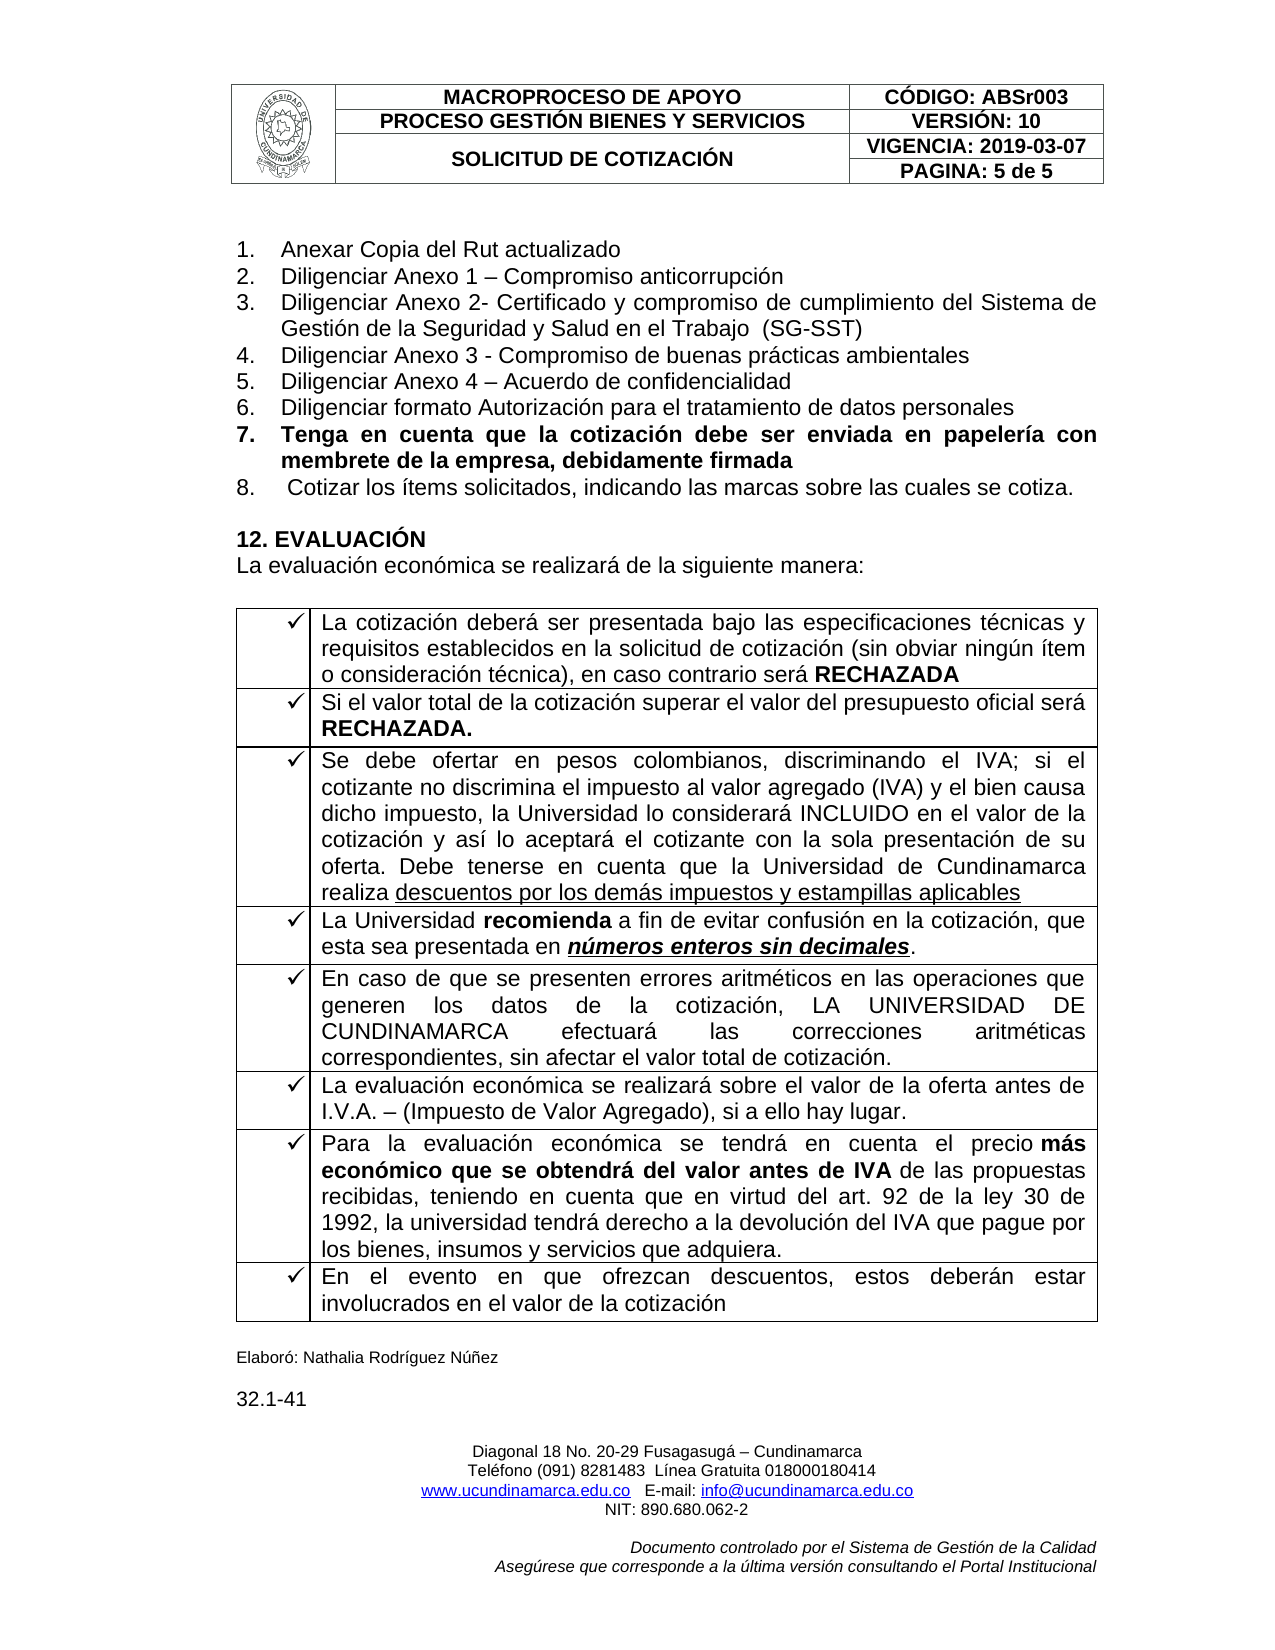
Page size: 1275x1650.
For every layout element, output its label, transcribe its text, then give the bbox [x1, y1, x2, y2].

table_cell En el evento en que ofrezcan descuentos, estos deberán estar involucrados en el valor de la cotización [311, 1263, 1097, 1321]
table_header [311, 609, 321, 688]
table_cell [237, 689, 309, 746]
list 32.1-41 [236, 1386, 1098, 1410]
list Diligenciar Anexo 3 - Compromiso de buenas prácticas ambientales [236, 342, 1098, 368]
picture [253, 89, 313, 179]
list Diligenciar Anexo 1 – Compromiso anticorrupción [236, 263, 1098, 289]
table_cell La Universidad recomienda a fin de evitar confusión en la cotización, que esta sea presentada en números enteros sin decimales. [311, 907, 1097, 964]
table_cell [237, 748, 309, 906]
table_cell Se debe ofertar en pesos colombianos, discriminando el IVA; si el cotizante no discrimina el impuesto al valor agregado (IVA) y el bien causa dicho impuesto, la Universidad lo considerará INCLUIDO en el valor de la cotización y así lo aceptará el cotizante con la sola presentación de su oferta. Debe tenerse en cuenta que la Universidad de Cundinamarca realiza descuentos por los demás impuestos y estampillas aplicables [311, 748, 1097, 906]
text 12. EVALUACIÓN [236, 526, 1098, 552]
list Diligenciar Anexo 4 – Acuerdo de confidencialidad [236, 368, 1098, 394]
table_cell [237, 965, 309, 1071]
table_cell [237, 1072, 309, 1129]
table_cell [237, 1263, 309, 1321]
list Tenga en cuenta que la cotización debe ser enviada en papelería con membrete de la empresa, debidamente firmada [236, 421, 1098, 473]
table_cell La evaluación económica se realizará sobre el valor de la oferta antes de I.V.A. – (Impuesto de Valor Agregado), si a ello hay lugar. [311, 1072, 1097, 1129]
table_cell Para la evaluación económica se tendrá en cuenta el precio más económico que se obtendrá del valor antes de IVA de las propuestas recibidas, teniendo en cuenta que en virtud del art. 92 de la ley 30 de 1992, la universidad tendrá derecho a la devolución del IVA que pague por los bienes, insumos y servicios que adquiera. [311, 1130, 1097, 1262]
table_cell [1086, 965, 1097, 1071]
list Diligenciar Anexo 2- Certificado y compromiso de cumplimiento del Sistema de Gestión de la Seguridad y Salud en el Trabajo (SG-SST) [236, 289, 1098, 342]
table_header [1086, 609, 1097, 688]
list Anexar Copia del Rut actualizado [236, 236, 1098, 263]
table_cell [237, 1130, 309, 1262]
list Diligenciar formato Autorización para el tratamiento de datos personales [236, 394, 1098, 421]
list Cotizar los ítems solicitados, indicando las marcas sobre las cuales se cotiza. [236, 473, 1098, 500]
table_cell [237, 907, 309, 964]
text La evaluación económica se realizará de la siguiente manera: [236, 552, 1098, 579]
table_cell Si el valor total de la cotización superar el valor del presupuesto oficial será RECHAZADA. [311, 689, 1097, 746]
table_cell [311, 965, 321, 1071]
list Elaboró: Nathalia Rodríguez Núñez [236, 1348, 1098, 1367]
table_header [237, 609, 309, 688]
